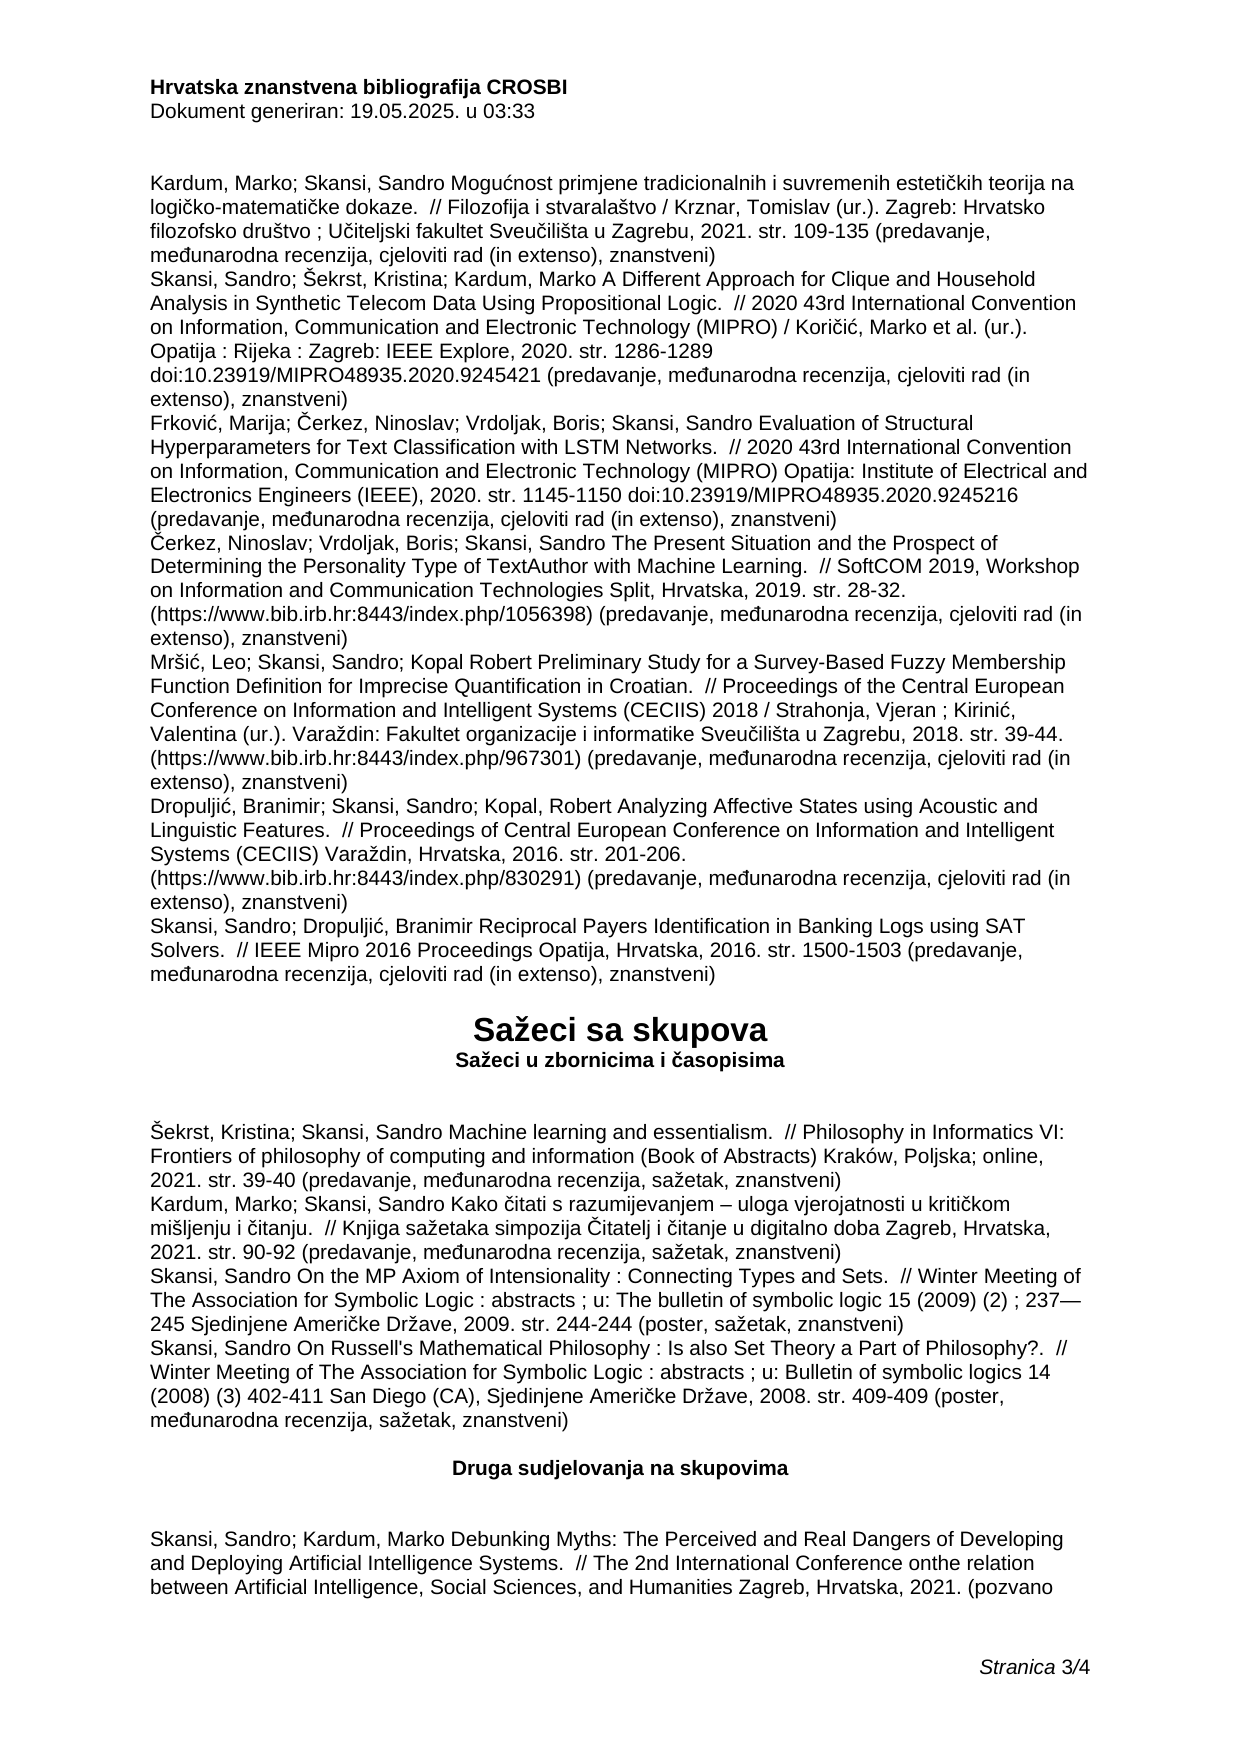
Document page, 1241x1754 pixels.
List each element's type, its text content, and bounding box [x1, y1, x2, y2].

text Kardum, Marko; Skansi, Sandro [150, 1192, 1090, 1264]
text Čerkez, Ninoslav; Vrdoljak, Boris; Skansi, Sandro [150, 530, 1090, 650]
text Kardum, Marko; Skansi, Sandro [150, 171, 1090, 267]
text Skansi, Sandro; Dropuljić, Branimir [150, 914, 1090, 986]
text Dropuljić, Branimir; Skansi, Sandro; Kopal, Robert [150, 794, 1090, 914]
text Frković, Marija; Čerkez, Ninoslav; Vrdoljak, Boris; Skansi, Sandro [150, 411, 1090, 530]
text Skansi, Sandro [150, 1336, 1090, 1431]
subtitle Sažeci sa skupova [150, 1009, 1090, 1048]
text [150, 1527, 1090, 1599]
text Skansi, Sandro; Šekrst, Kristina; Kardum, Marko [150, 267, 1090, 411]
subtitle Druga sudjelovanja na skupovima [150, 1455, 1090, 1479]
text Mršić, Leo; Skansi, Sandro; Kopal Robert [150, 650, 1090, 794]
text Skansi, Sandro [150, 1264, 1090, 1336]
text Šekrst, Kristina; Skansi, Sandro [150, 1120, 1090, 1192]
subtitle Sažeci u zbornicima i časopisima [150, 1048, 1090, 1072]
